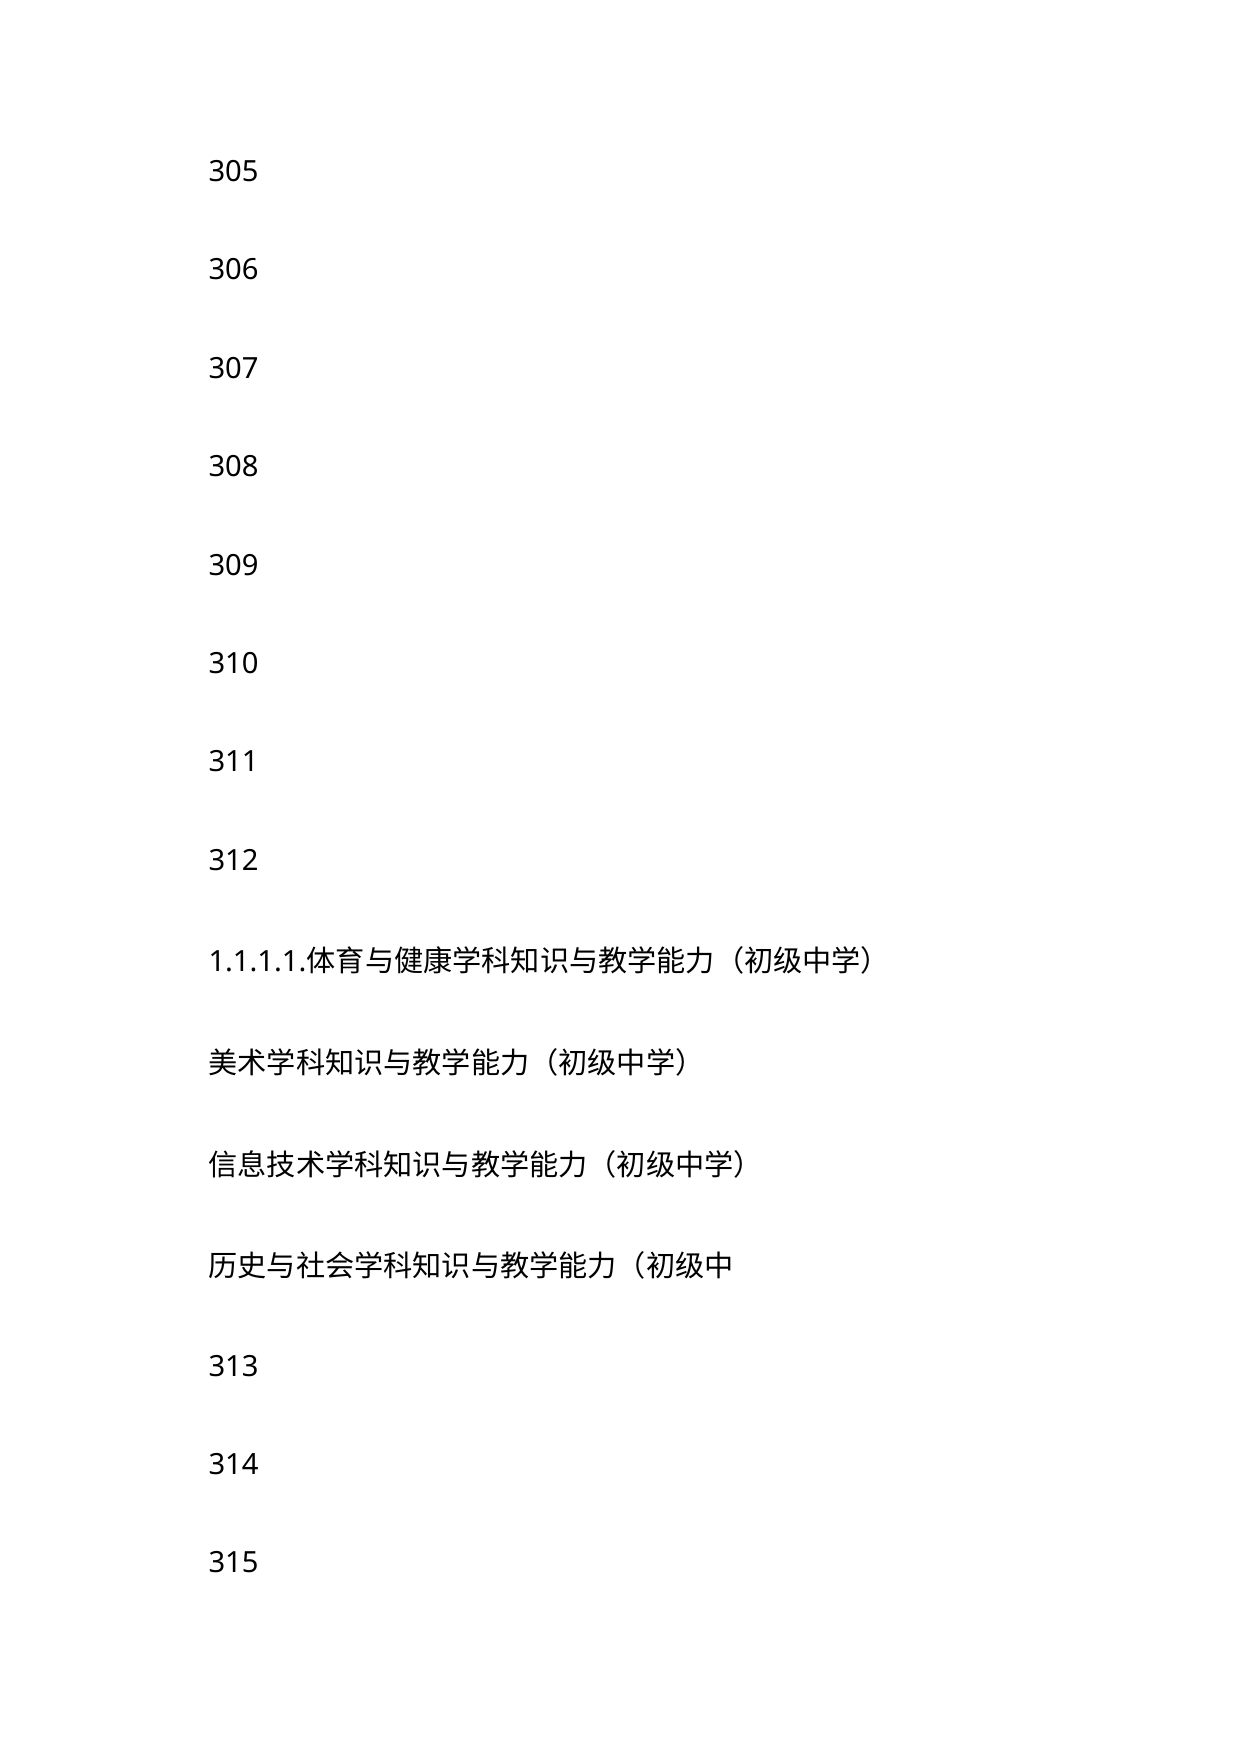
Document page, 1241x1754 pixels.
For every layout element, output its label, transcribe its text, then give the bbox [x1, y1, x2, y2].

text 307 [150, 347, 1090, 387]
text 历史与社会学科知识与教学能力（初级中 [150, 1243, 1090, 1285]
text 311 [150, 741, 1090, 780]
text 313 [150, 1345, 1090, 1384]
text 312 [150, 839, 1090, 879]
text 314 [150, 1443, 1090, 1483]
text 309 [150, 544, 1090, 583]
text 310 [150, 642, 1090, 682]
text 美术学科知识与教学能力（初级中学） [150, 1039, 1090, 1082]
text 306 [150, 248, 1090, 288]
text 1.1.1.1.体育与健康学科知识与教学能力（初级中学） [150, 937, 1090, 980]
text 315 [150, 1542, 1090, 1581]
text 308 [150, 445, 1090, 485]
text 305 [150, 150, 1090, 190]
text 信息技术学科知识与教学能力（初级中学） [150, 1141, 1090, 1183]
